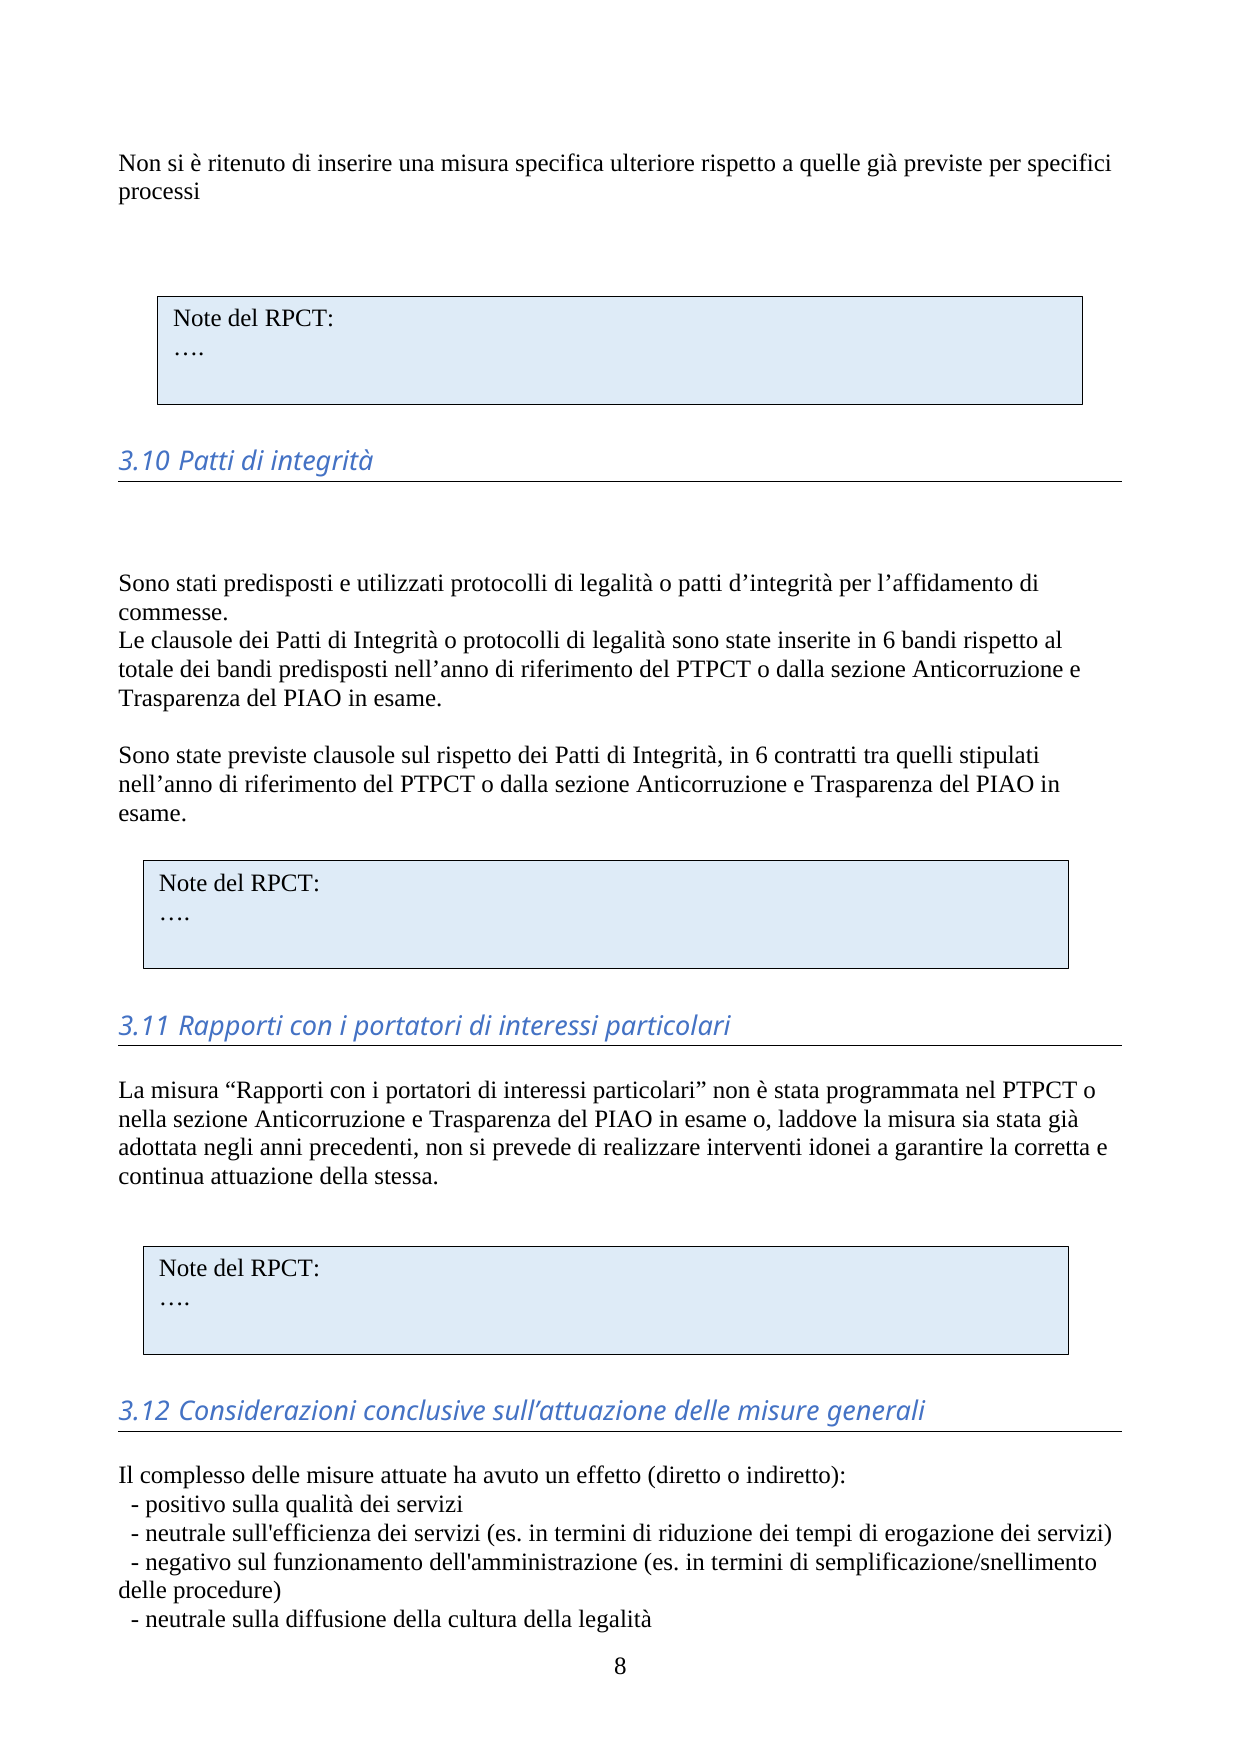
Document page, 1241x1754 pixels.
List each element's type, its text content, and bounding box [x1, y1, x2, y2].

text Sono stati predisposti e utilizzati protocolli di legalità o patti d’integrità per l’affidamento di commesse. Le clausole dei Patti di Integrità o protocolli di legalità sono state inserite in 6 bandi rispetto al totale dei bandi predisposti nell’anno di riferimento del PTPCT o dalla sezione Anticorruzione e Trasparenza del PIAO in esame. Sono state previste clausole sul rispetto dei Patti di Integrità, in 6 contratti tra quelli stipulati nell’anno di riferimento del PTPCT o dalla sezione Anticorruzione e Trasparenza del PIAO in esame. [118, 568, 1122, 827]
subtitle Patti di integrità [118, 442, 1122, 481]
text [118, 1460, 1122, 1633]
subtitle Rapporti con i portatori di interessi particolari [118, 1006, 1122, 1045]
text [118, 148, 1122, 205]
text La misura “Rapporti con i portatori di interessi particolari” non è stata programmata nel PTPCT o nella sezione Anticorruzione e Trasparenza del PIAO in esame o, laddove la misura sia stata già adottata negli anni precedenti, non si prevede di realizzare interventi idonei a garantire la corretta e continua attuazione della stessa. [118, 1075, 1122, 1190]
subtitle Considerazioni conclusive sull’attuazione delle misure generali [118, 1392, 1122, 1431]
